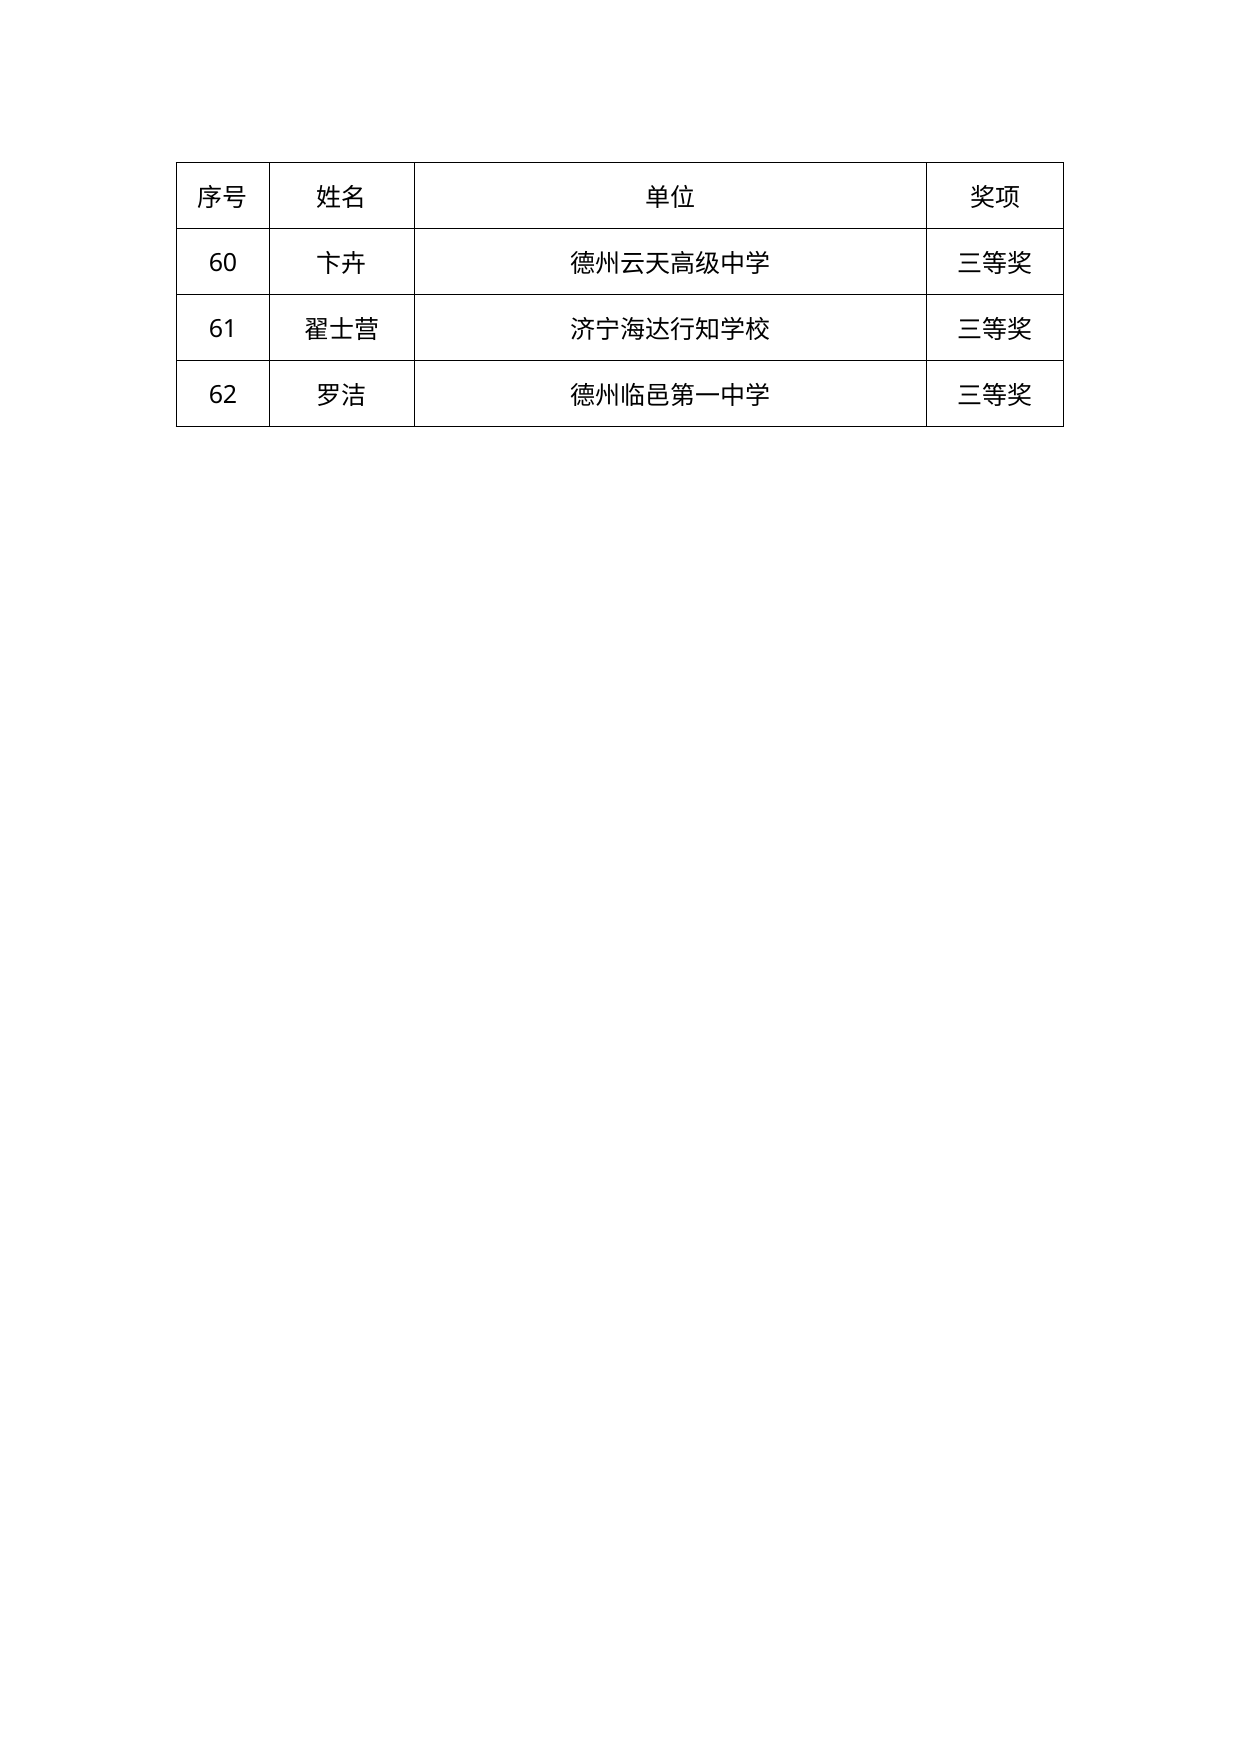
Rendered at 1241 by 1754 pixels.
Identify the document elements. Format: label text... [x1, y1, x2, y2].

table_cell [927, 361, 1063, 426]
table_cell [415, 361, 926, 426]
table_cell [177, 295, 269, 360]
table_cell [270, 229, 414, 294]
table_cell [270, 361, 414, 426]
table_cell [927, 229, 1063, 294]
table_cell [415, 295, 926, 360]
table_header 序号 [177, 163, 269, 228]
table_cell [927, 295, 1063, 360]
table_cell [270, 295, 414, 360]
table_header 姓名 [270, 163, 414, 228]
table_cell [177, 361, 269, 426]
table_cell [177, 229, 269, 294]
table_header 奖项 [927, 163, 1063, 228]
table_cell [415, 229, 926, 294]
table_header 单位 [415, 163, 926, 228]
